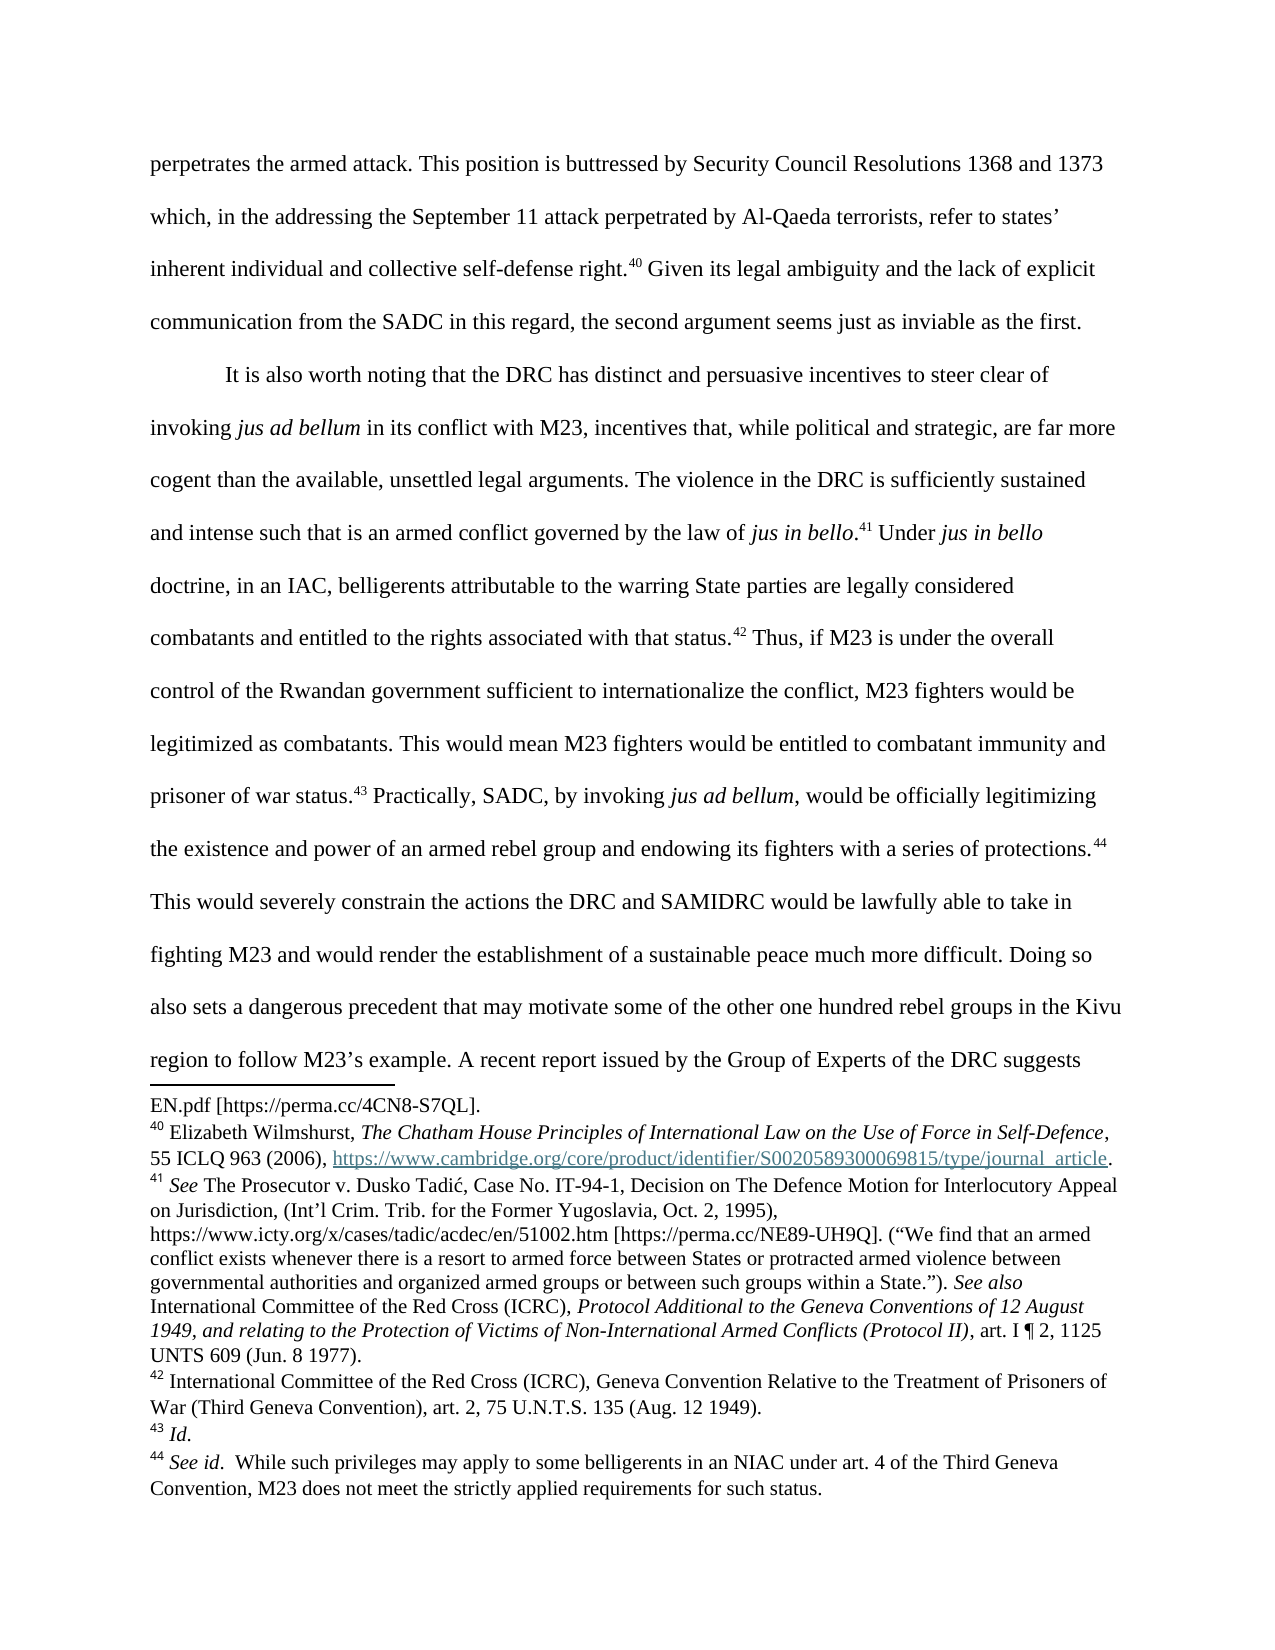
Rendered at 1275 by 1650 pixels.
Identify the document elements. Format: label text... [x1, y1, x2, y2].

text It is also worth noting that the DRC has distinct and persuasive incentives to steer clear of invoking jus ad bellum in its conflict with M23, incentives that, while political and strategic, are far more cogent than the available, unsettled legal arguments. The violence in the DRC is sufficiently sustained and intense such that is an armed conflict governed by the law of jus in bello. Under jus in bello doctrine, in an IAC, belligerents attributable to the warring State parties are legally considered combatants and entitled to the rights associated with that status. Thus, if M23 is under the overall control of the Rwandan government sufficient to internationalize the conflict, M23 fighters would be legitimized as combatants. This would mean M23 fighters would be entitled to combatant immunity and prisoner of war status. Practically, SADC, by invoking jus ad bellum, would be officially legitimizing the existence and power of an armed rebel group and endowing its fighters with a series of protections. This would severely constrain the actions the DRC and SAMIDRC would be lawfully able to take in fighting M23 and would render the establishment of a sustainable peace much more difficult. Doing so also sets a dangerous precedent that may motivate some of the other one hundred rebel groups in the Kivu region to follow M23’s example. A recent report issued by the Group of Experts of the DRC suggests there may be sufficient evidence to prove Rwanda’s actions demonstrate its overall control over M23. Thus, the invocation of jus ad bellum in justifying the deployment of SAMIDRC may be legally sound, yet it remains a path the DRC is unlikely to pursue given the strategic consequences that would necessarily follow. [150, 361, 1125, 1072]
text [150, 150, 1125, 334]
